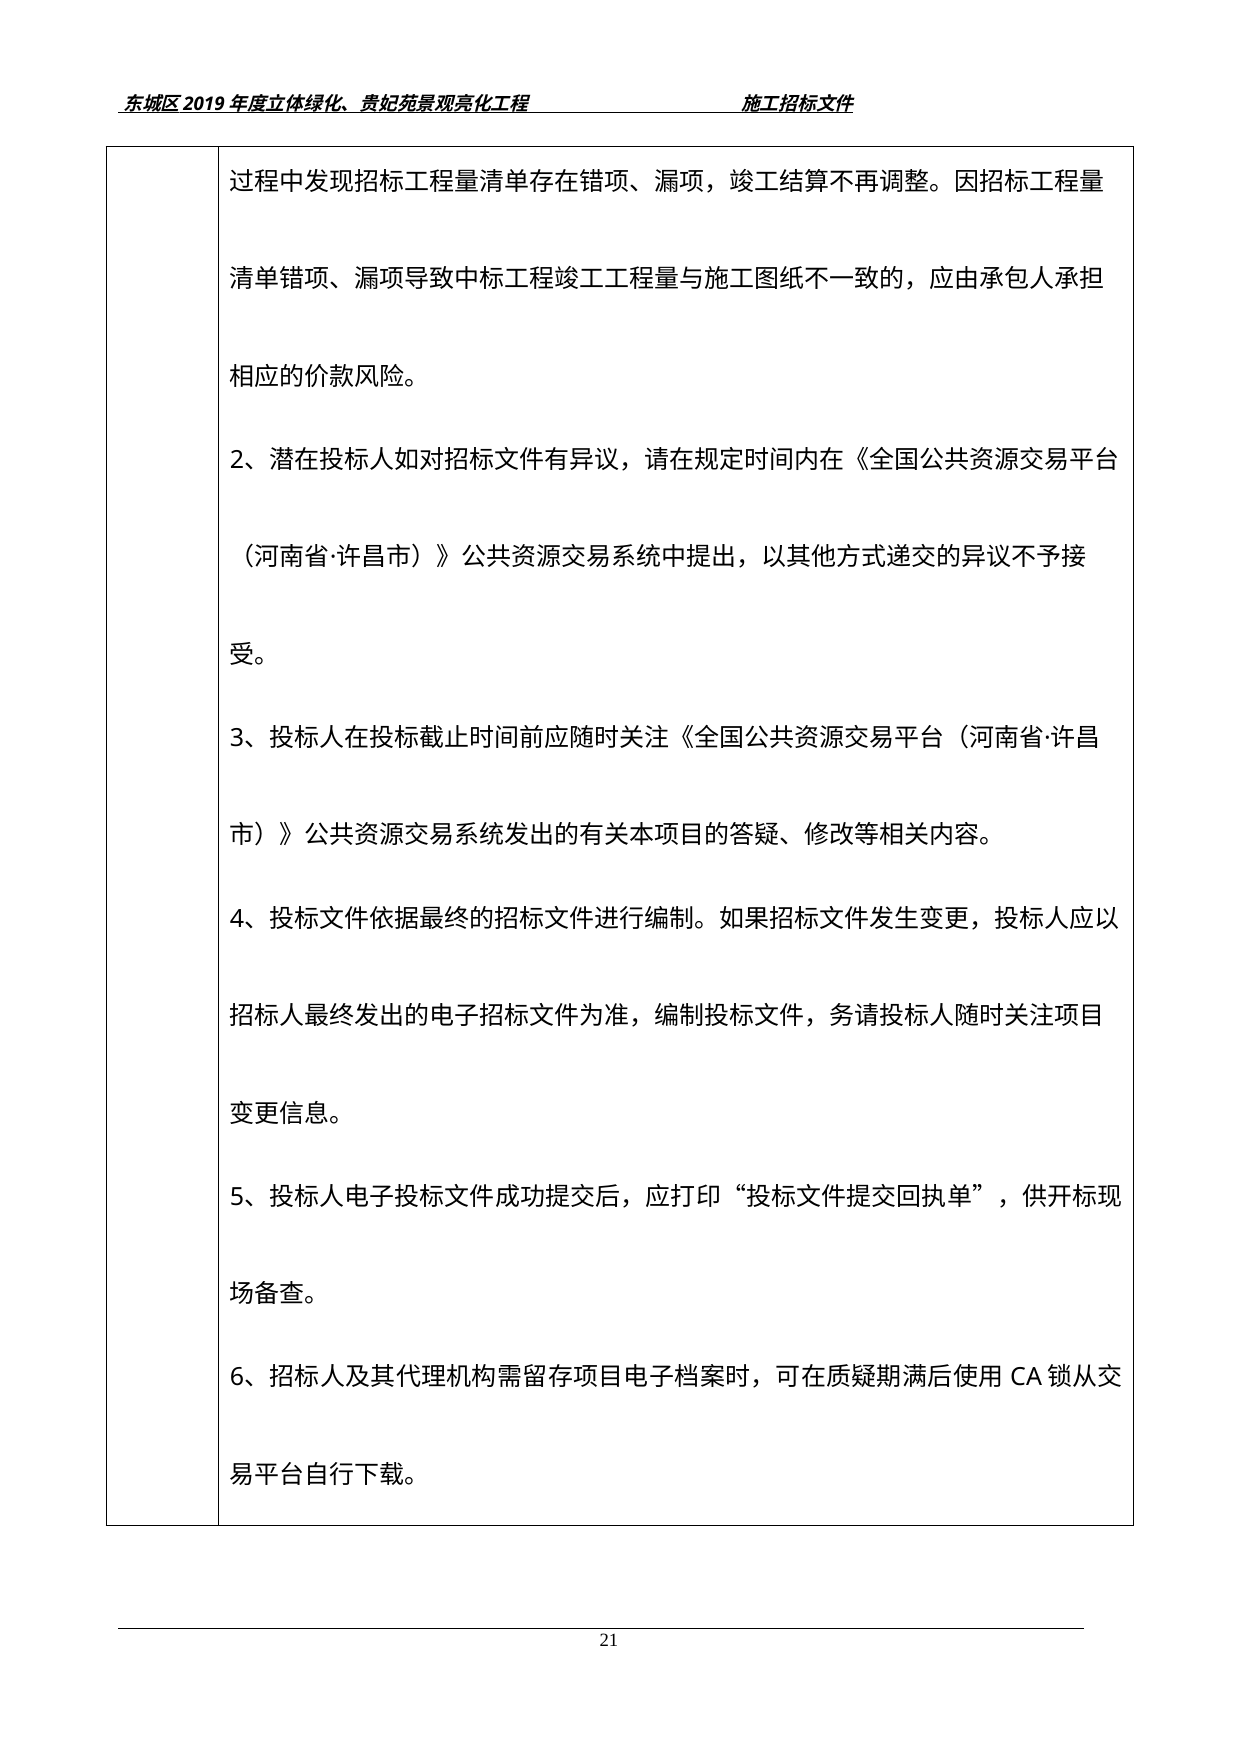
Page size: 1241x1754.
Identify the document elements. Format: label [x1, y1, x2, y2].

table_cell [107, 147, 218, 1525]
table_cell [219, 147, 1133, 1525]
